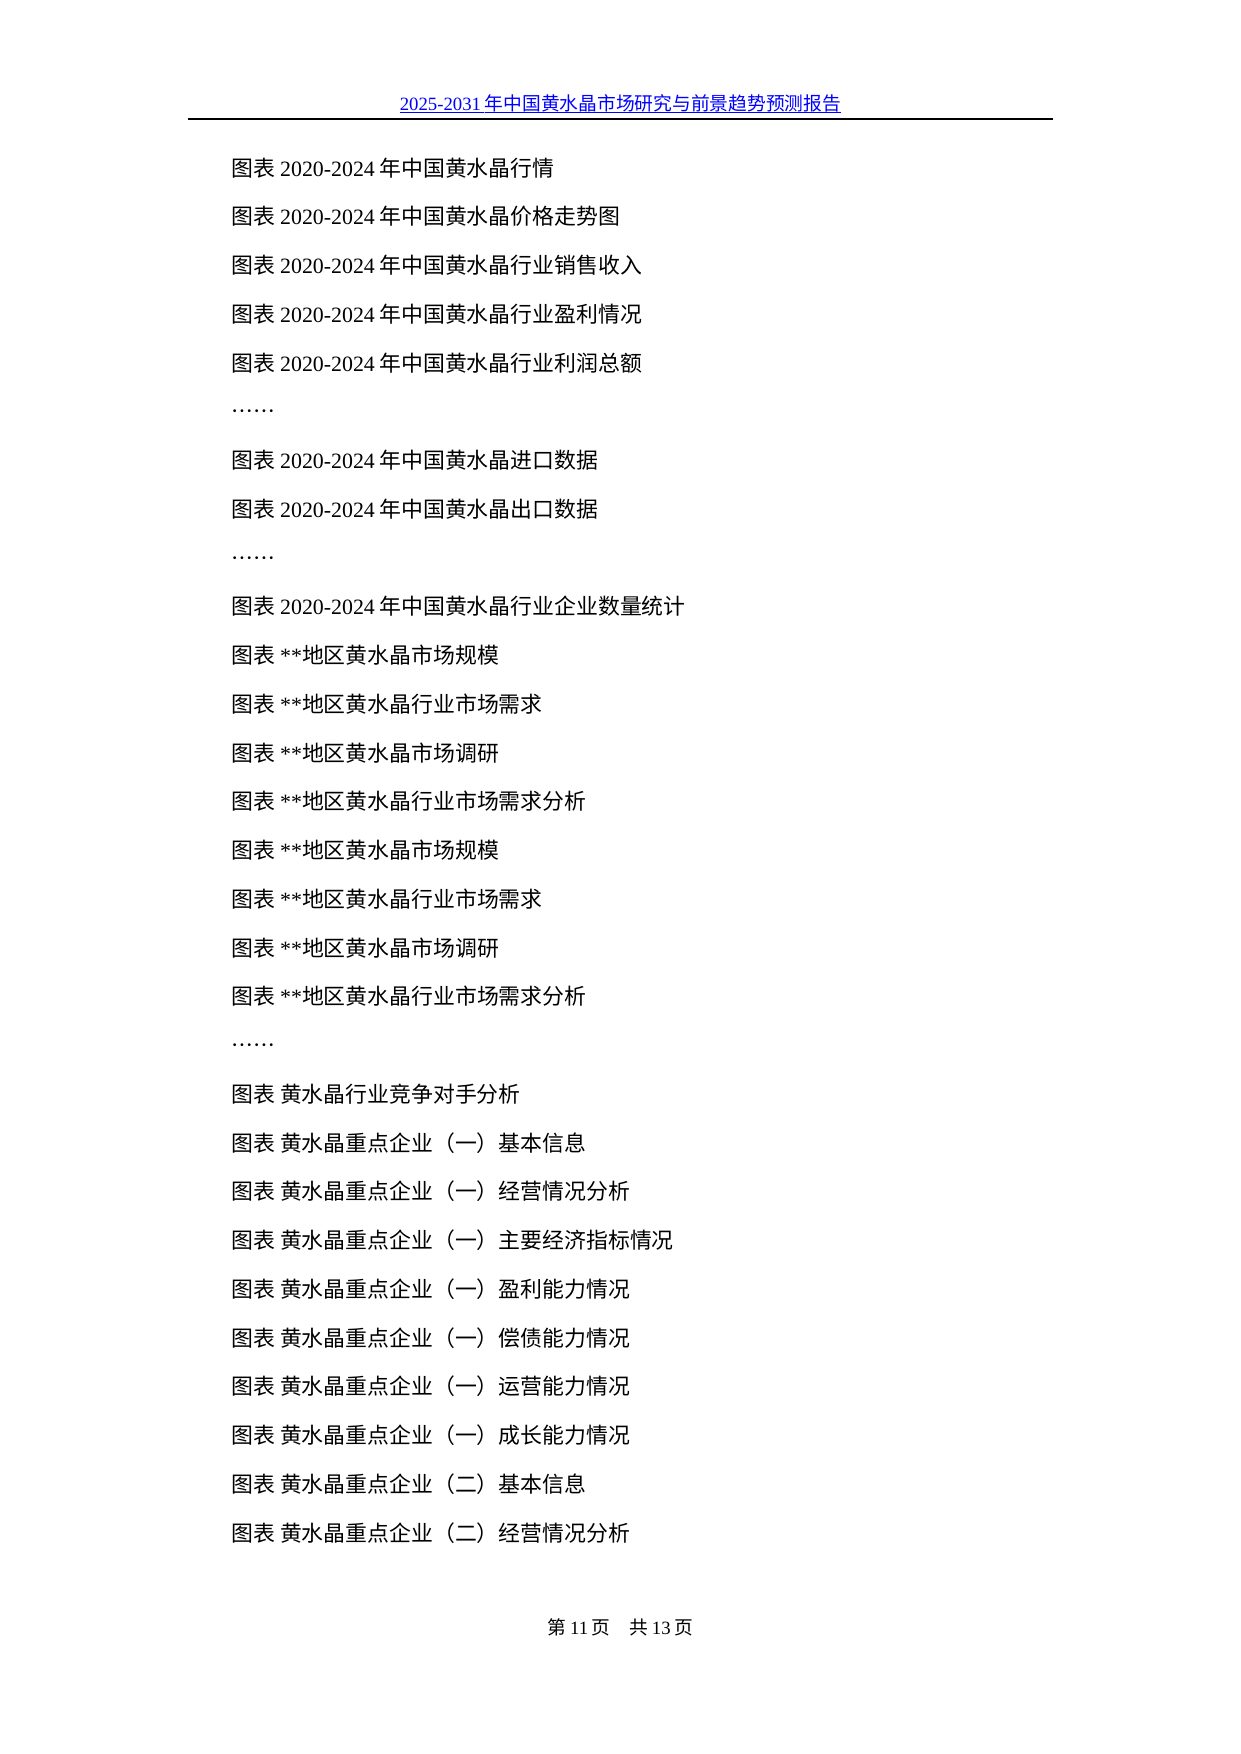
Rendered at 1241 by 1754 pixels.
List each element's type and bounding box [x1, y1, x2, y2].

text [187, 150, 1053, 1548]
